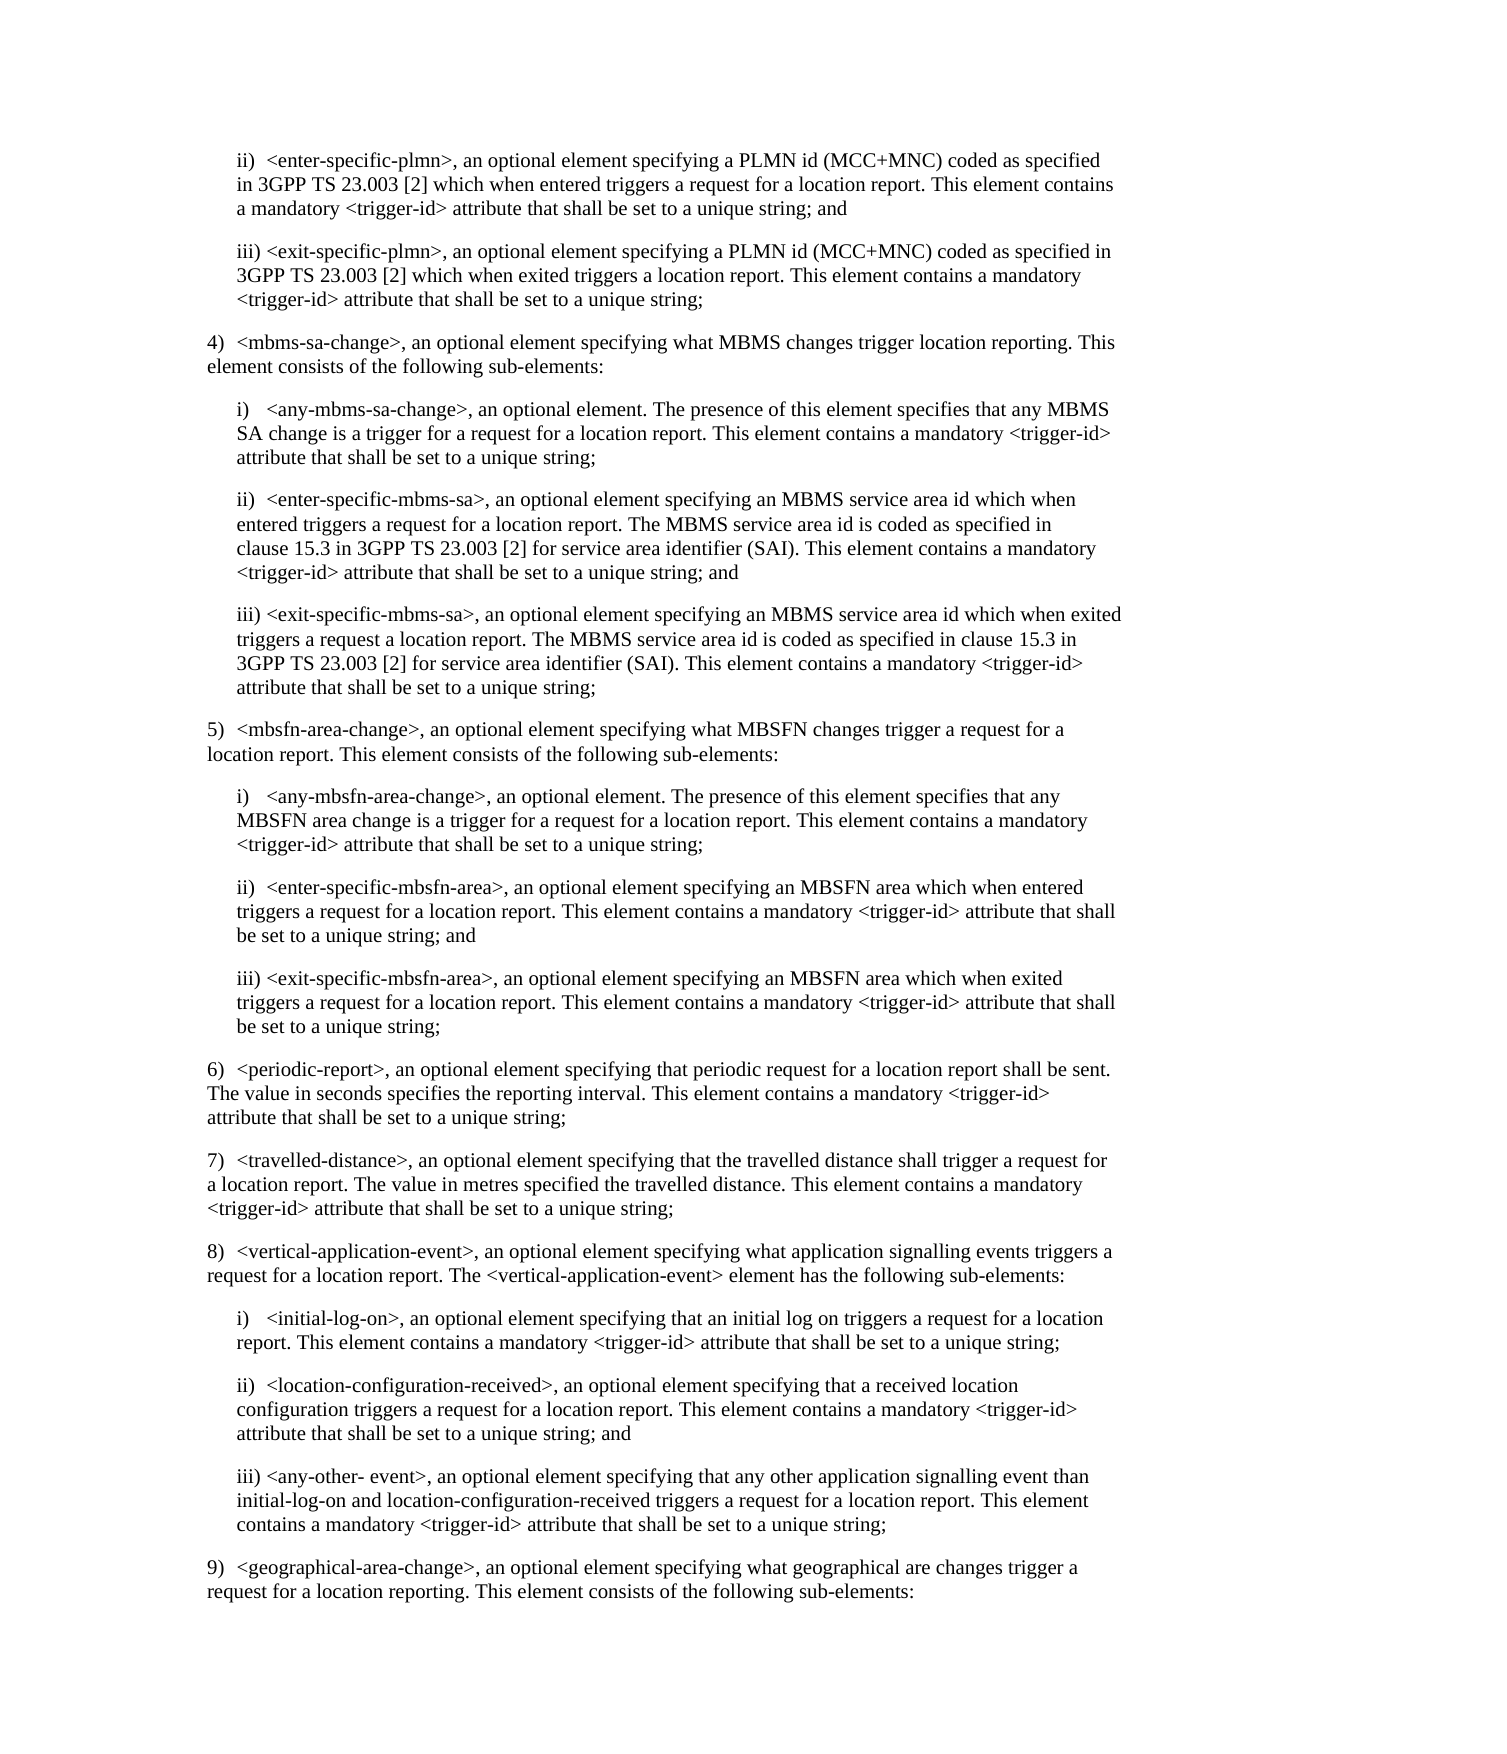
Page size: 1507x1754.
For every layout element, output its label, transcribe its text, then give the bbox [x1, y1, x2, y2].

text i) <any-mbsfn-area-change>, an optional element. The presence of this element specifies that any MBSFN area change is a trigger for a request for a location report. This element contains a mandatory <trigger-id> attribute that shall be set to a unique string; [236, 784, 1122, 856]
text iii) <any-other- event>, an optional element specifying that any other application signalling event than initial-log-on and location-configuration-received triggers a request for a location report. This element contains a mandatory <trigger-id> attribute that shall be set to a unique string; [236, 1464, 1122, 1536]
text iii) <exit-specific-mbms-sa>, an optional element specifying an MBMS service area id which when exited triggers a request a location report. The MBMS service area id is coded as specified in clause 15.3 in 3GPP TS 23.003 [2] for service area identifier (SAI). This element contains a mandatory <trigger-id> attribute that shall be set to a unique string; [236, 602, 1122, 699]
text 9) <geographical-area-change>, an optional element specifying what geographical are changes trigger a request for a location reporting. This element consists of the following sub-elements: [207, 1554, 1122, 1603]
text i) <any-mbms-sa-change>, an optional element. The presence of this element specifies that any MBMS SA change is a trigger for a request for a location report. This element contains a mandatory <trigger-id> attribute that shall be set to a unique string; [236, 396, 1122, 469]
text 7) <travelled-distance>, an optional element specifying that the travelled distance shall trigger a request for a location report. The value in metres specified the travelled distance. This element contains a mandatory <trigger-id> attribute that shall be set to a unique string; [207, 1148, 1122, 1220]
text ii) <location-configuration-received>, an optional element specifying that a received location configuration triggers a request for a location report. This element contains a mandatory <trigger-id> attribute that shall be set to a unique string; and [236, 1373, 1122, 1445]
text 4) <mbms-sa-change>, an optional element specifying what MBMS changes trigger location reporting. This element consists of the following sub-elements: [207, 329, 1122, 378]
text 8) <vertical-application-event>, an optional element specifying what application signalling events triggers a request for a location report. The <vertical-application-event> element has the following sub-elements: [207, 1239, 1122, 1287]
text 5) <mbsfn-area-change>, an optional element specifying what MBSFN changes trigger a request for a location report. This element consists of the following sub-elements: [207, 717, 1122, 766]
text iii) <exit-specific-mbsfn-area>, an optional element specifying an MBSFN area which when exited triggers a request for a location report. This element contains a mandatory <trigger-id> attribute that shall be set to a unique string; [236, 966, 1122, 1038]
text iii) <exit-specific-plmn>, an optional element specifying a PLMN id (MCC+MNC) coded as specified in 3GPP TS 23.003 [2] which when exited triggers a location report. This element contains a mandatory <trigger-id> attribute that shall be set to a unique string; [236, 239, 1122, 311]
text ii) <enter-specific-mbms-sa>, an optional element specifying an MBMS service area id which when entered triggers a request for a location report. The MBMS service area id is coded as specified in clause 15.3 in 3GPP TS 23.003 [2] for service area identifier (SAI). This element contains a mandatory <trigger-id> attribute that shall be set to a unique string; and [236, 487, 1122, 584]
text ii) <enter-specific-mbsfn-area>, an optional element specifying an MBSFN area which when entered triggers a request for a location report. This element contains a mandatory <trigger-id> attribute that shall be set to a unique string; and [236, 875, 1122, 947]
text ii) <enter-specific-plmn>, an optional element specifying a PLMN id (MCC+MNC) coded as specified in 3GPP TS 23.003 [2] which when entered triggers a request for a location report. This element contains a mandatory <trigger-id> attribute that shall be set to a unique string; and [236, 148, 1122, 220]
text 6) <periodic-report>, an optional element specifying that periodic request for a location report shall be sent. The value in seconds specifies the reporting interval. This element contains a mandatory <trigger-id> attribute that shall be set to a unique string; [207, 1057, 1122, 1129]
text i) <initial-log-on>, an optional element specifying that an initial log on triggers a request for a location report. This element contains a mandatory <trigger-id> attribute that shall be set to a unique string; [236, 1306, 1122, 1354]
